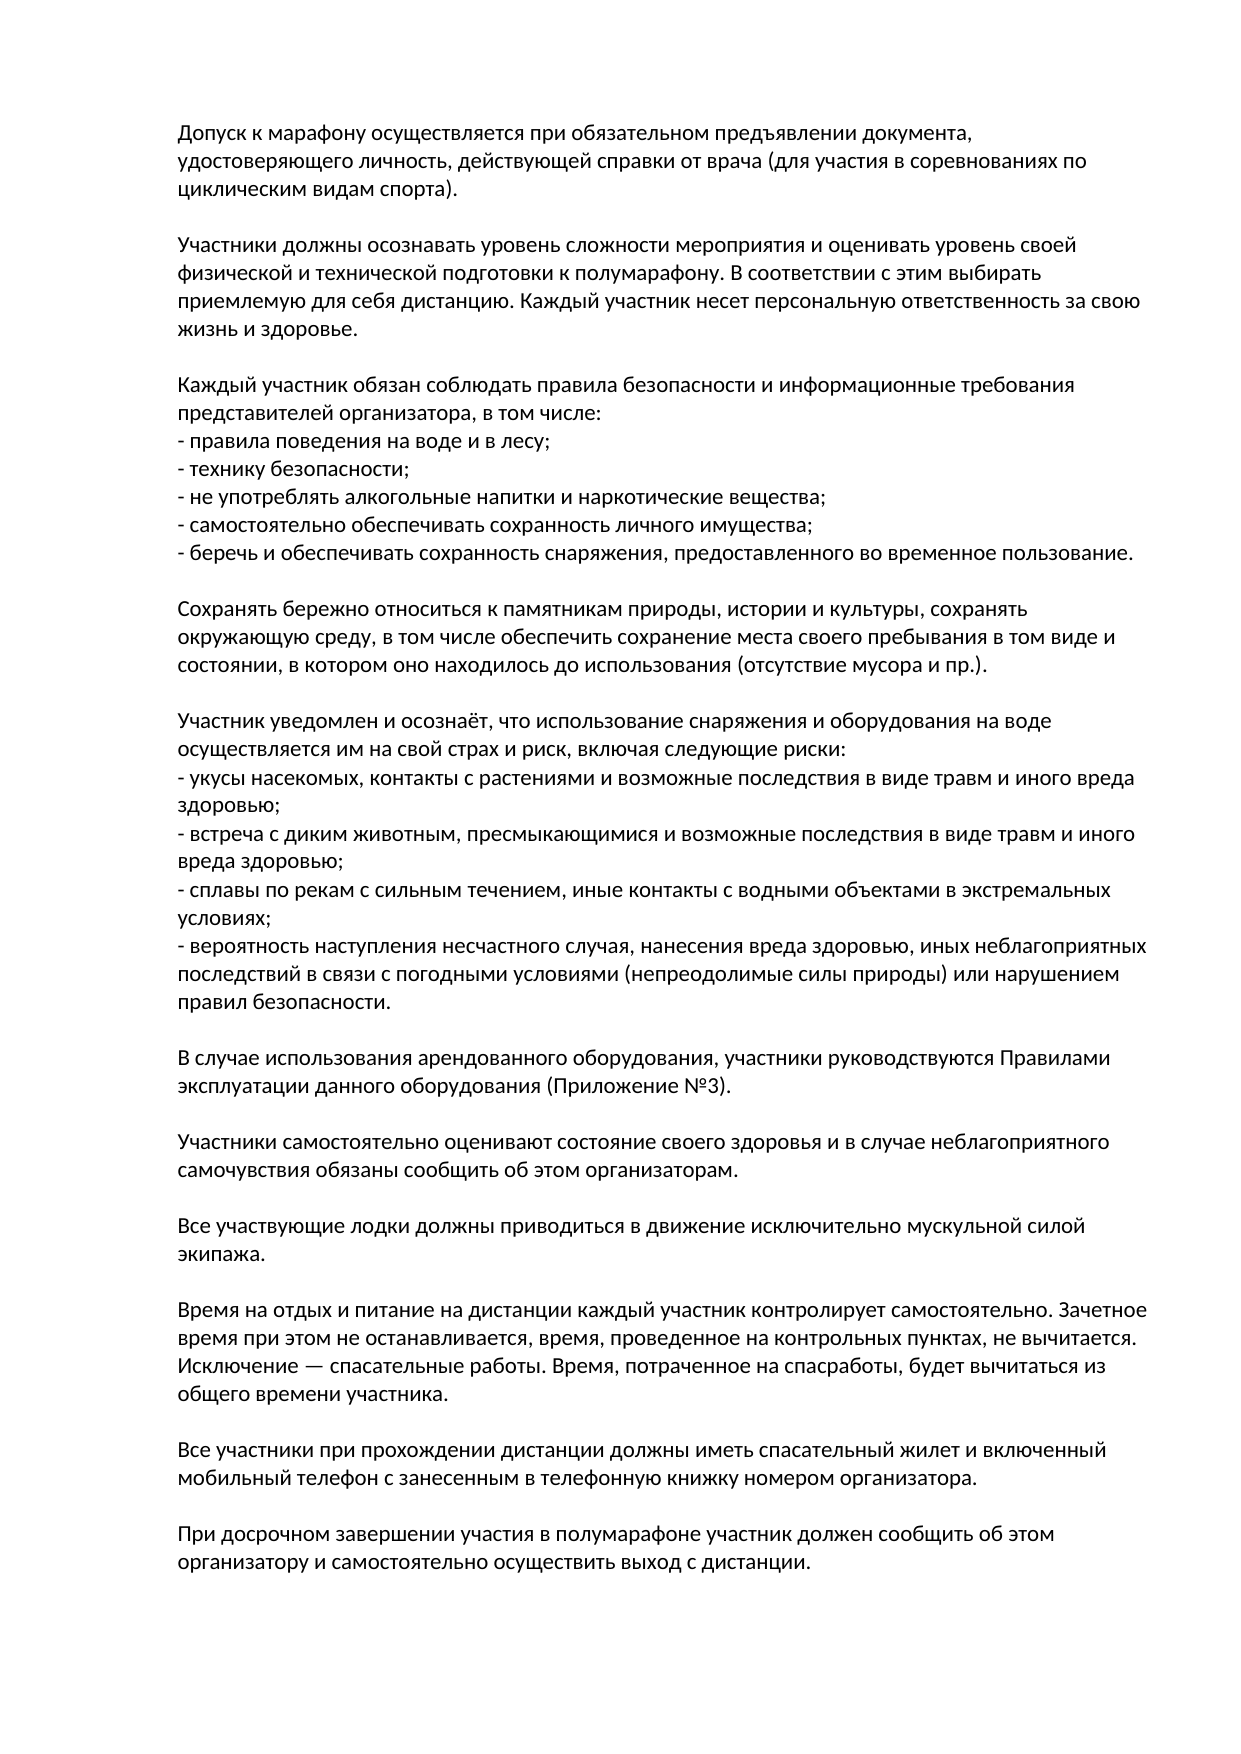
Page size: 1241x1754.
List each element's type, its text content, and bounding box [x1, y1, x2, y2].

text Все участники при прохождении дистанции должны иметь спасательный жилет и включенный мобильный телефон с занесенным в телефонную книжку номером организатора. [177, 1435, 1152, 1491]
text В случае использования арендованного оборудования, участники руководствуются Правилами эксплуатации данного оборудования (Приложение №3). [177, 1043, 1152, 1099]
text При досрочном завершении участия в полумарафоне участник должен сообщить об этом организатору и самостоятельно осуществить выход с дистанции. [177, 1519, 1152, 1575]
text - вероятность наступления несчастного случая, нанесения вреда здоровью, иных неблагоприятных последствий в связи с погодными условиями (непреодолимые силы природы) или нарушением правил безопасности. [177, 931, 1152, 1015]
text - не употреблять алкогольные напитки и наркотические вещества; [177, 482, 1152, 510]
text Участники должны осознавать уровень сложности мероприятия и оценивать уровень своей физической и технической подготовки к полумарафону. В соответствии с этим выбирать приемлемую для себя дистанцию. Каждый участник несет персональную ответственность за свою жизнь и здоровье. [177, 230, 1152, 342]
text Сохранять бережно относиться к памятникам природы, истории и культуры, сохранять окружающую среду, в том числе обеспечить сохранение места своего пребывания в том виде и состоянии, в котором оно находилось до использования (отсутствие мусора и пр.). [177, 594, 1152, 678]
text - встреча с диким животным, пресмыкающимися и возможные последствия в виде травм и иного вреда здоровью; [177, 819, 1152, 875]
text Участники самостоятельно оценивают состояние своего здоровья и в случае неблагоприятного самочувствия обязаны сообщить об этом организаторам. [177, 1127, 1152, 1183]
text Допуск к марафону осуществляется при обязательном предъявлении документа, удостоверяющего личность, действующей справки от врача (для участия в соревнованиях по циклическим видам спорта). [177, 118, 1152, 202]
text Участник уведомлен и осознаёт, что использование снаряжения и оборудования на воде осуществляется им на свой страх и риск, включая следующие риски: [177, 707, 1152, 763]
text - сплавы по рекам с сильным течением, иные контакты с водными объектами в экстремальных условиях; [177, 875, 1152, 931]
text Время на отдых и питание на дистанции каждый участник контролирует самостоятельно. Зачетное время при этом не останавливается, время, проведенное на контрольных пунктах, не вычитается. Исключение — спасательные работы. Время, потраченное на спасработы, будет вычитаться из общего времени участника. [177, 1295, 1152, 1407]
text - укусы насекомых, контакты с растениями и возможные последствия в виде травм и иного вреда здоровью; [177, 763, 1152, 819]
text - самостоятельно обеспечивать сохранность личного имущества; [177, 510, 1152, 538]
text Каждый участник обязан соблюдать правила безопасности и информационные требования представителей организатора, в том числе: [177, 370, 1152, 426]
text - беречь и обеспечивать сохранность снаряжения, предоставленного во временное пользование. [177, 538, 1152, 566]
text Все участвующие лодки должны приводиться в движение исключительно мускульной силой экипажа. [177, 1211, 1152, 1267]
text - технику безопасности; [177, 454, 1152, 482]
text - правила поведения на воде и в лесу; [177, 426, 1152, 454]
